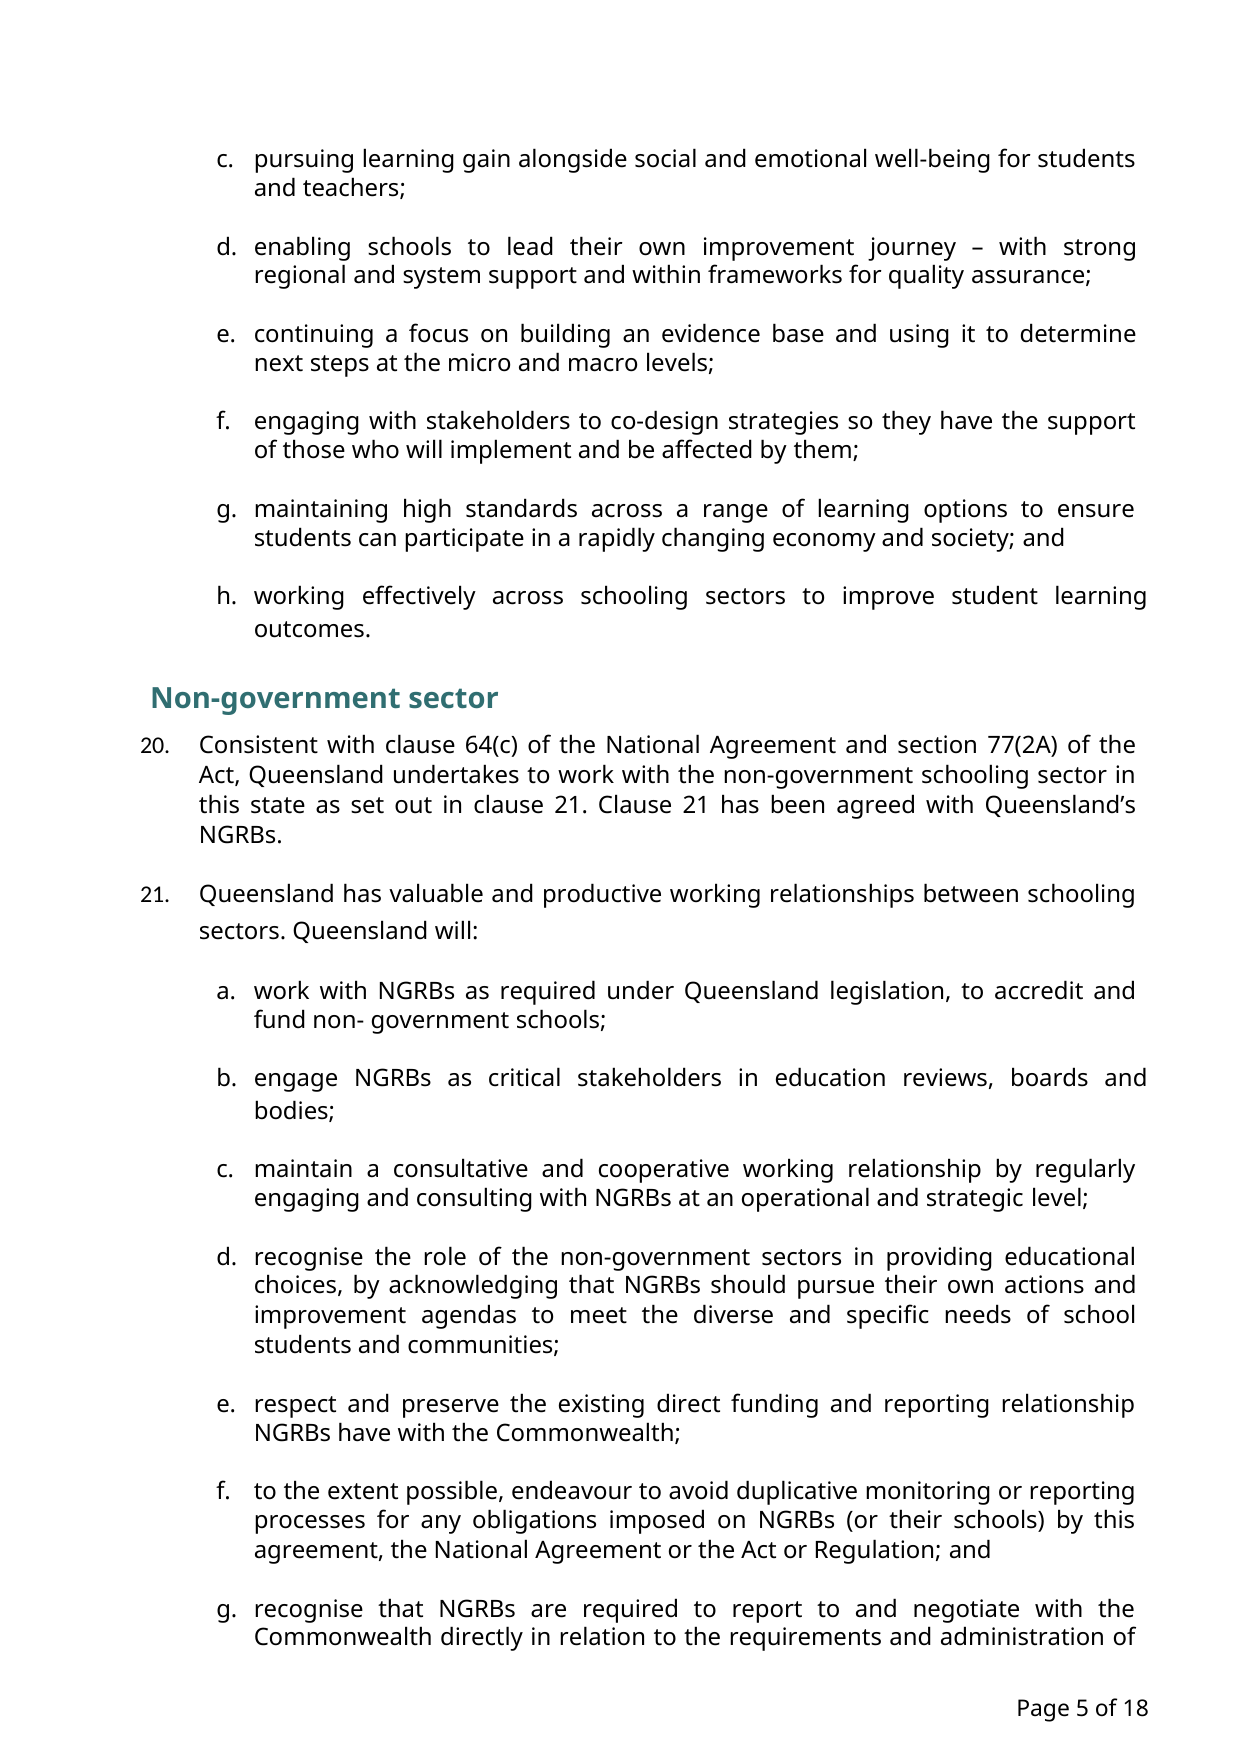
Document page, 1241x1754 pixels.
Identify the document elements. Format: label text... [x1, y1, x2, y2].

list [216, 1593, 1137, 1653]
list respect and preserve the existing direct funding and reporting relationship NGRBs have with the Commonwealth; [216, 1388, 1137, 1448]
list maintain a consultative and cooperative working relationship by regularly engaging and consulting with NGRBs at an operational and strategic level; [216, 1154, 1137, 1213]
list engage NGRBs as critical stakeholders in education reviews, boards and bodies; [216, 1061, 1148, 1126]
list to the extent possible, endeavour to avoid duplicative monitoring or reporting processes for any obligations imposed on NGRBs (or their schools) by this agreement, the National Agreement or the Act or Regulation; and [216, 1476, 1137, 1566]
list work with NGRBs as required under Queensland legislation, to accredit and fund non- government schools; [216, 976, 1138, 1035]
list working effectively across schooling sectors to improve student learning outcomes. [216, 579, 1148, 644]
list continuing a focus on building an evidence base and using it to determine next steps at the micro and macro levels; [216, 318, 1137, 378]
list enabling schools to lead their own improvement journey – with strong regional and system support and within frameworks for quality assurance; [216, 231, 1137, 291]
list Queensland has valuable and productive working relationships between schooling sectors. Queensland will: [140, 877, 1137, 947]
list engaging with stakeholders to co-design strategies so they have the support of those who will implement and be affected by them; [216, 406, 1137, 465]
list Consistent with clause 64(c) of the National Agreement and section 77(2A) of the Act, Queensland undertakes to work with the non-government schooling sector in this state as set out in clause 21. Clause 21 has been agreed with Queensland’s NGRBs. [140, 730, 1137, 850]
list maintaining high standards across a range of learning options to ensure students can participate in a rapidly changing economy and society; and [216, 494, 1136, 553]
list recognise the role of the non-government sectors in providing educational choices, by acknowledging that NGRBs should pursue their own actions and improvement agendas to meet the diverse and specific needs of school students and communities; [216, 1241, 1137, 1361]
list pursuing learning gain alongside social and emotional well-being for students and teachers; [216, 144, 1137, 203]
subtitle Non-government sector [150, 677, 1148, 717]
